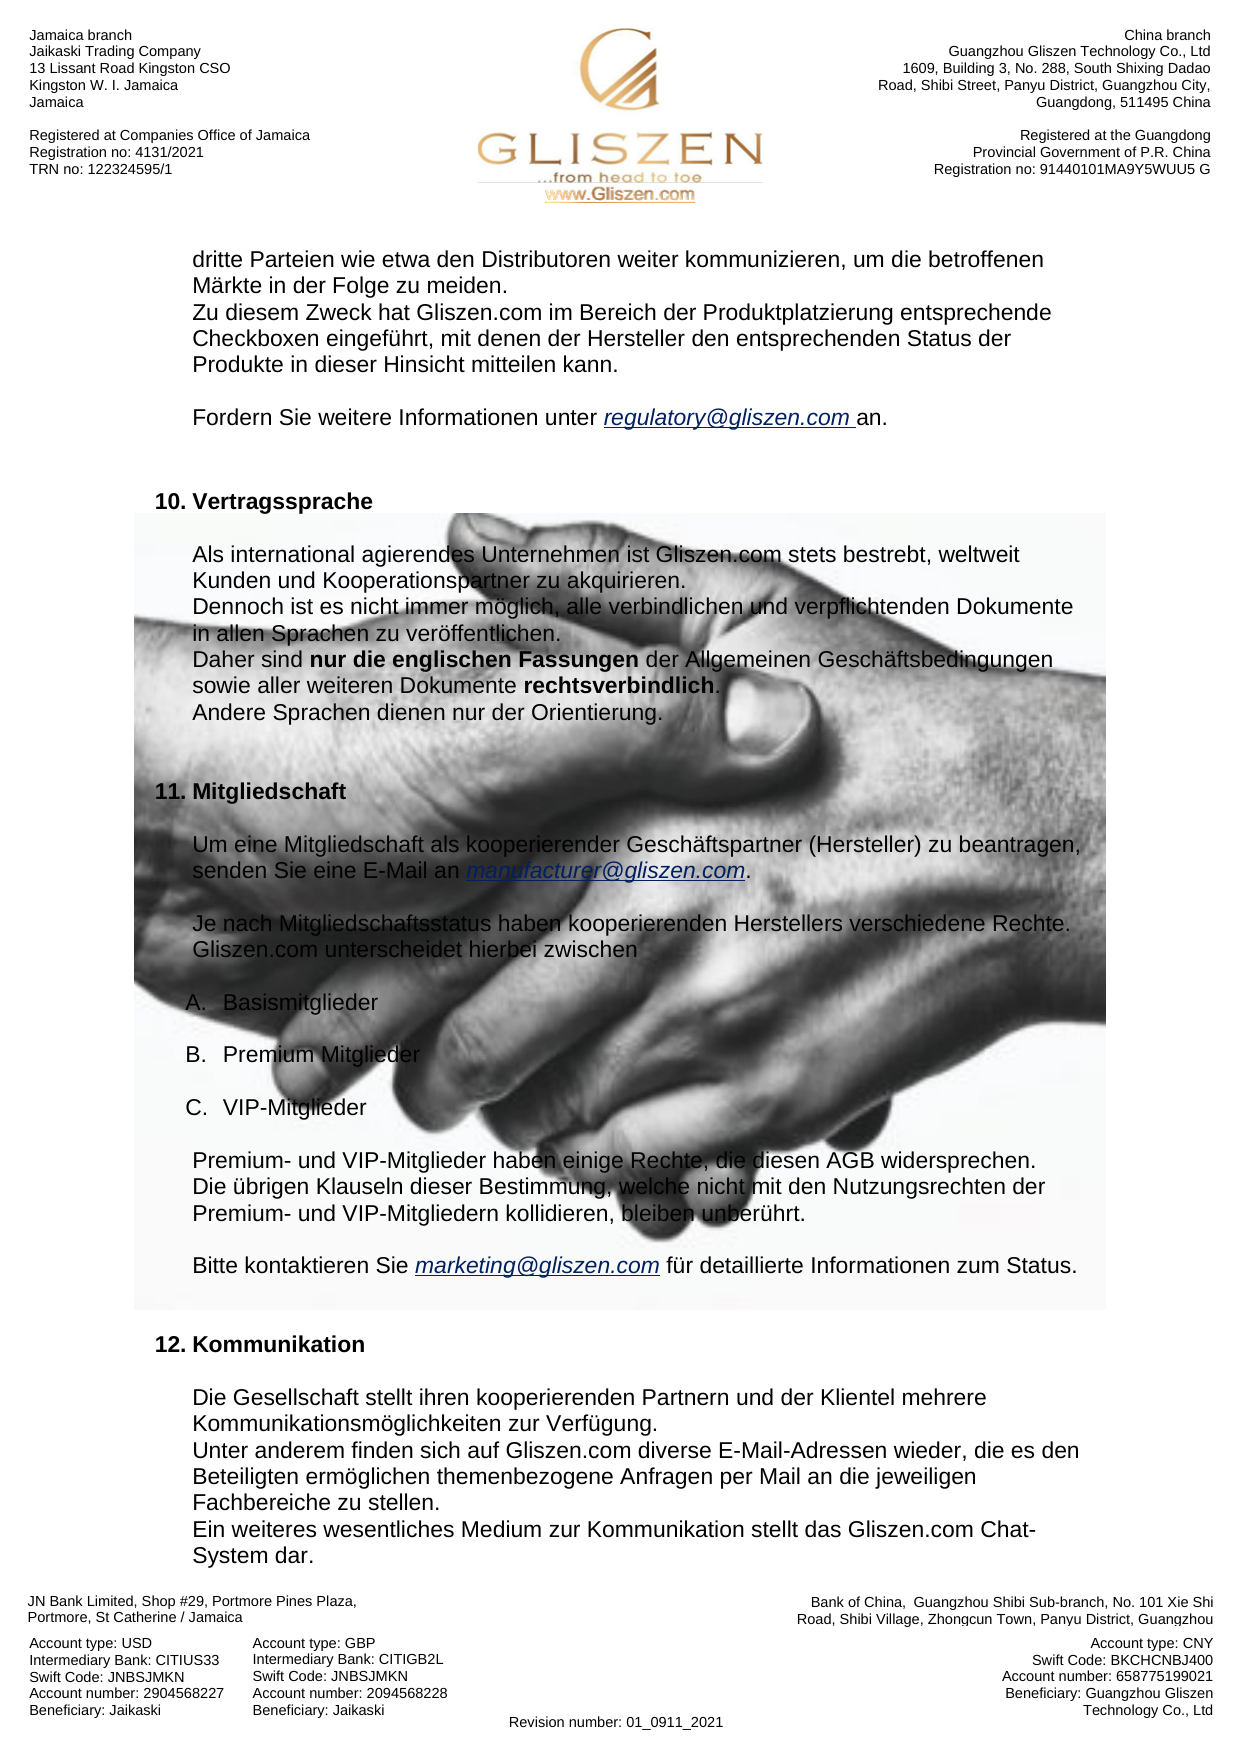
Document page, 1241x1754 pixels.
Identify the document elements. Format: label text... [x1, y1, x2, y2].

list Ein weiteres wesentliches Medium zur Kommunikation stellt das Gliszen.com Chat-System dar. [192, 1516, 1092, 1568]
text Fordern Sie weitere Informationen unter regulatory@gliszen.com an. [192, 404, 1092, 430]
picture [134, 513, 1106, 1310]
list Basismitglieder [185, 989, 1092, 1015]
picture [477, 28, 763, 203]
text Zu diesem Zweck hat Gliszen.com im Bereich der Produktplatzierung entsprechende Checkboxen eingeführt, mit denen der Hersteller den entsprechenden Status der Produkte in dieser Hinsicht mitteilen kann. [192, 299, 1092, 378]
list Vertragssprache [154, 488, 1092, 514]
text Die übrigen Klauseln dieser Bestimmung, welche nicht mit den Nutzungsrechten der Premium- und VIP-Mitgliedern kollidieren, bleiben unberührt. [192, 1173, 1092, 1226]
list Unter anderem finden sich auf Gliszen.com diverse E-Mail-Adressen wieder, die es den Beteiligten ermöglichen themenbezogene Anfragen per Mail an die jeweiligen Fachbereiche zu stellen. [192, 1437, 1092, 1516]
text Premium- und VIP-Mitglieder haben einige Rechte, die diesen AGB widersprechen. [192, 1147, 1092, 1173]
text Je nach Mitgliedschaftsstatus haben kooperierenden Herstellers verschiedene Rechte. [192, 909, 1092, 936]
list VIP-Mitglieder [185, 1094, 1092, 1120]
text Gliszen.com unterscheidet hierbei zwischen [192, 936, 1092, 962]
list Die Gesellschaft stellt ihren kooperierenden Partnern und der Klientel mehrere Kommunikationsmöglichkeiten zur Verfügung. [192, 1384, 1092, 1437]
list Premium Mitglieder [185, 1041, 1092, 1068]
list Mitgliedschaft [154, 778, 1092, 804]
text Um eine Mitgliedschaft als kooperierender Geschäftspartner (Hersteller) zu beantragen, senden Sie eine E-Mail an manufacturer@gliszen.com. [192, 831, 1092, 883]
text Bitte kontaktieren Sie marketing@gliszen.com für detaillierte Informationen zum Status. [192, 1252, 1092, 1278]
list Kommunikation [154, 1331, 1092, 1358]
text Als international agierendes Unternehmen ist Gliszen.com stets bestrebt, weltweit Kunden und Kooperationspartner zu akquirieren. Dennoch ist es nicht immer möglich, alle verbindlichen und verpflichtenden Dokumente in allen Sprachen zu veröffentlichen. Daher sind nur die englischen Fassungen der Allgemeinen Geschäftsbedingungen sowie aller weiteren Dokumente rechtsverbindlich. Andere Sprachen dienen nur der Orientierung. [192, 541, 1092, 725]
